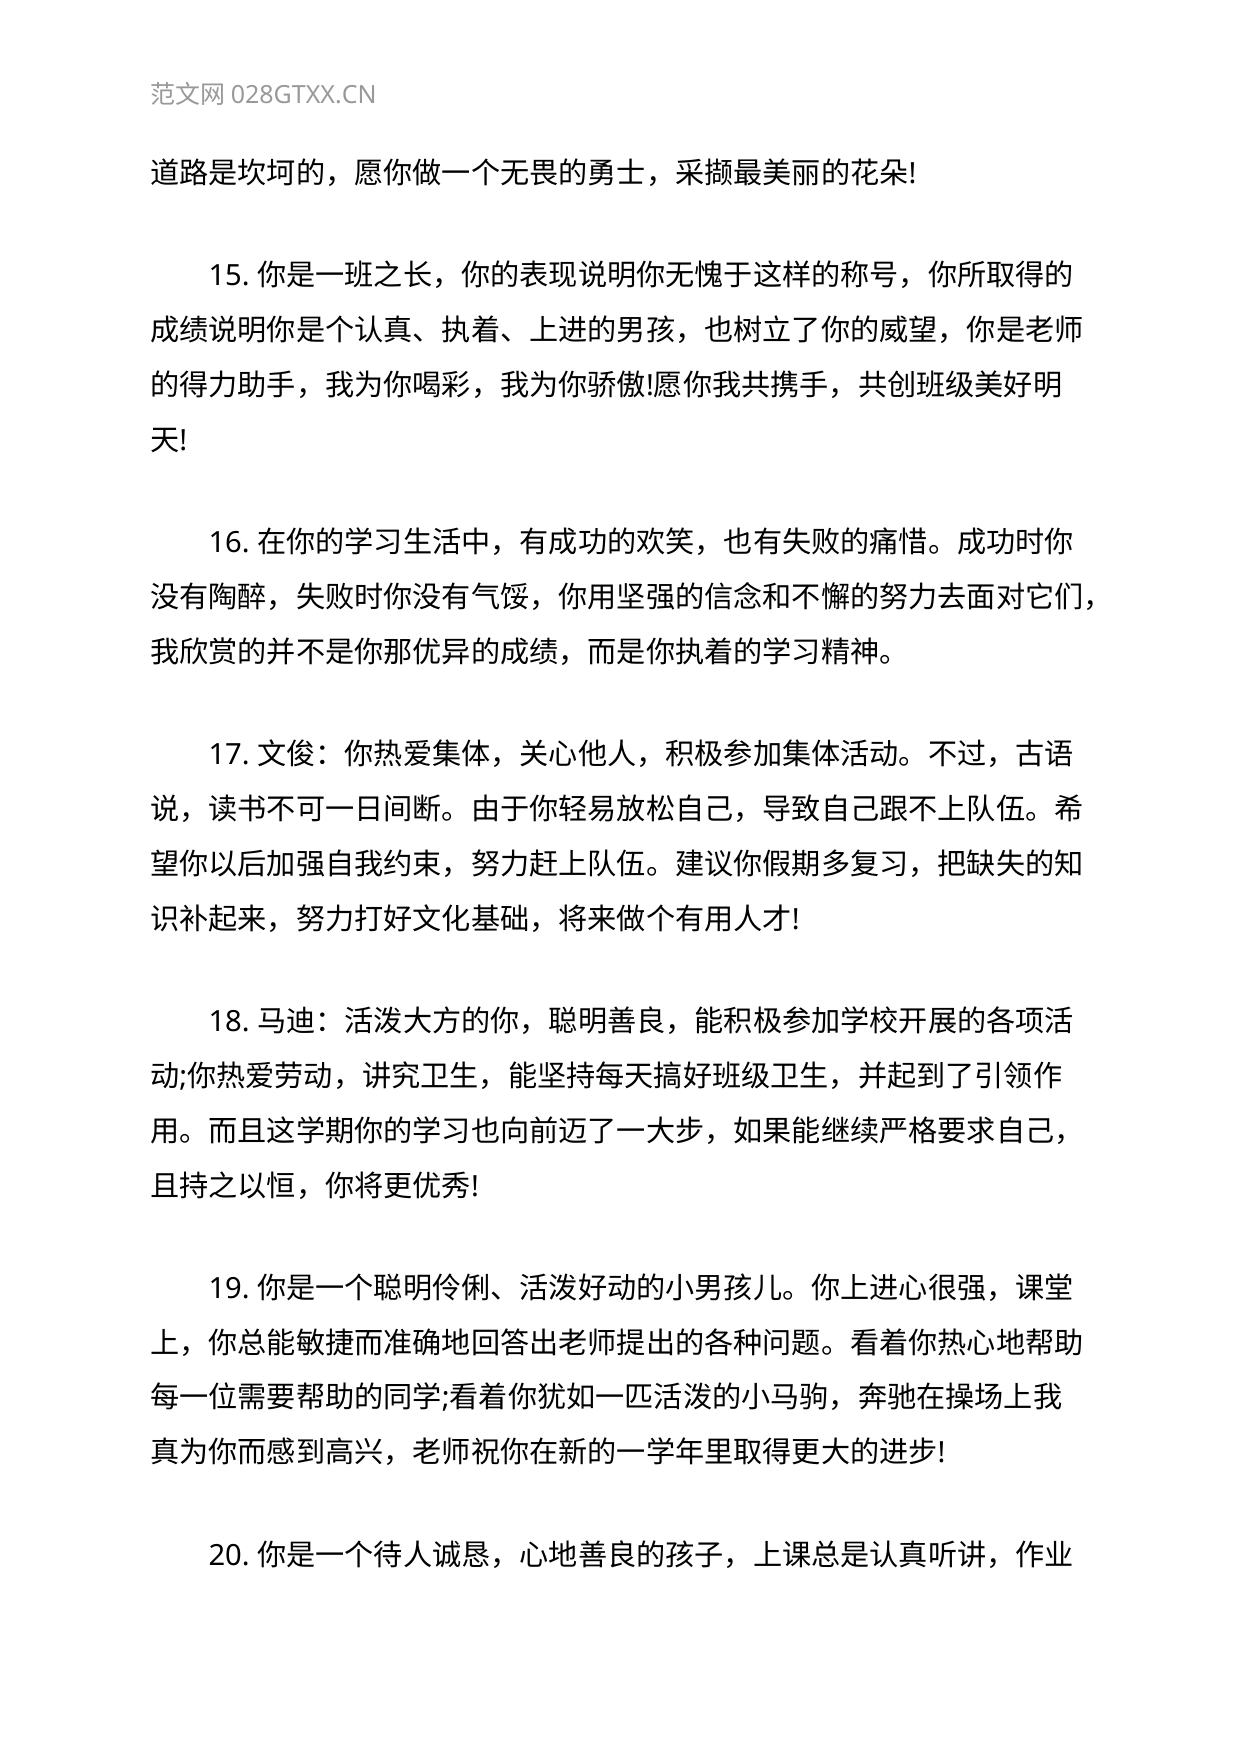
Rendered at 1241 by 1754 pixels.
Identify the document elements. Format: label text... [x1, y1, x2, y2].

text 19. 你是一个聪明伶俐、活泼好动的小男孩儿。你上进心很强，课堂上，你总能敏捷而准确地回答出老师提出的各种问题。看着你热心地帮助每一位需要帮助的同学;看着你犹如一匹活泼的小马驹，奔驰在操场上我真为你而感到高兴，老师祝你在新的一学年里取得更大的进步! [150, 1264, 1090, 1471]
text 16. 在你的学习生活中，有成功的欢笑，也有失败的痛惜。成功时你没有陶醉，失败时你没有气馁，你用坚强的信念和不懈的努力去面对它们，我欣赏的并不是你那优异的成绩，而是你执着的学习精神。 [150, 519, 1090, 671]
text 15. 你是一班之长，你的表现说明你无愧于这样的称号，你所取得的成绩说明你是个认真、执着、上进的男孩，也树立了你的威望，你是老师的得力助手，我为你喝彩，我为你骄傲!愿你我共携手，共创班级美好明天! [150, 252, 1090, 459]
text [150, 1531, 1090, 1573]
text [150, 150, 1090, 192]
text 17. 文俊：你热爱集体，关心他人，积极参加集体活动。不过，古语说，读书不可一日间断。由于你轻易放松自己，导致自己跟不上队伍。希望你以后加强自我约束，努力赶上队伍。建议你假期多复习，把缺失的知识补起来，努力打好文化基础，将来做个有用人才! [150, 731, 1090, 938]
text 18. 马迪：活泼大方的你，聪明善良，能积极参加学校开展的各项活动;你热爱劳动，讲究卫生，能坚持每天搞好班级卫生，并起到了引领作用。而且这学期你的学习也向前迈了一大步，如果能继续严格要求自己，且持之以恒，你将更优秀! [150, 997, 1090, 1204]
